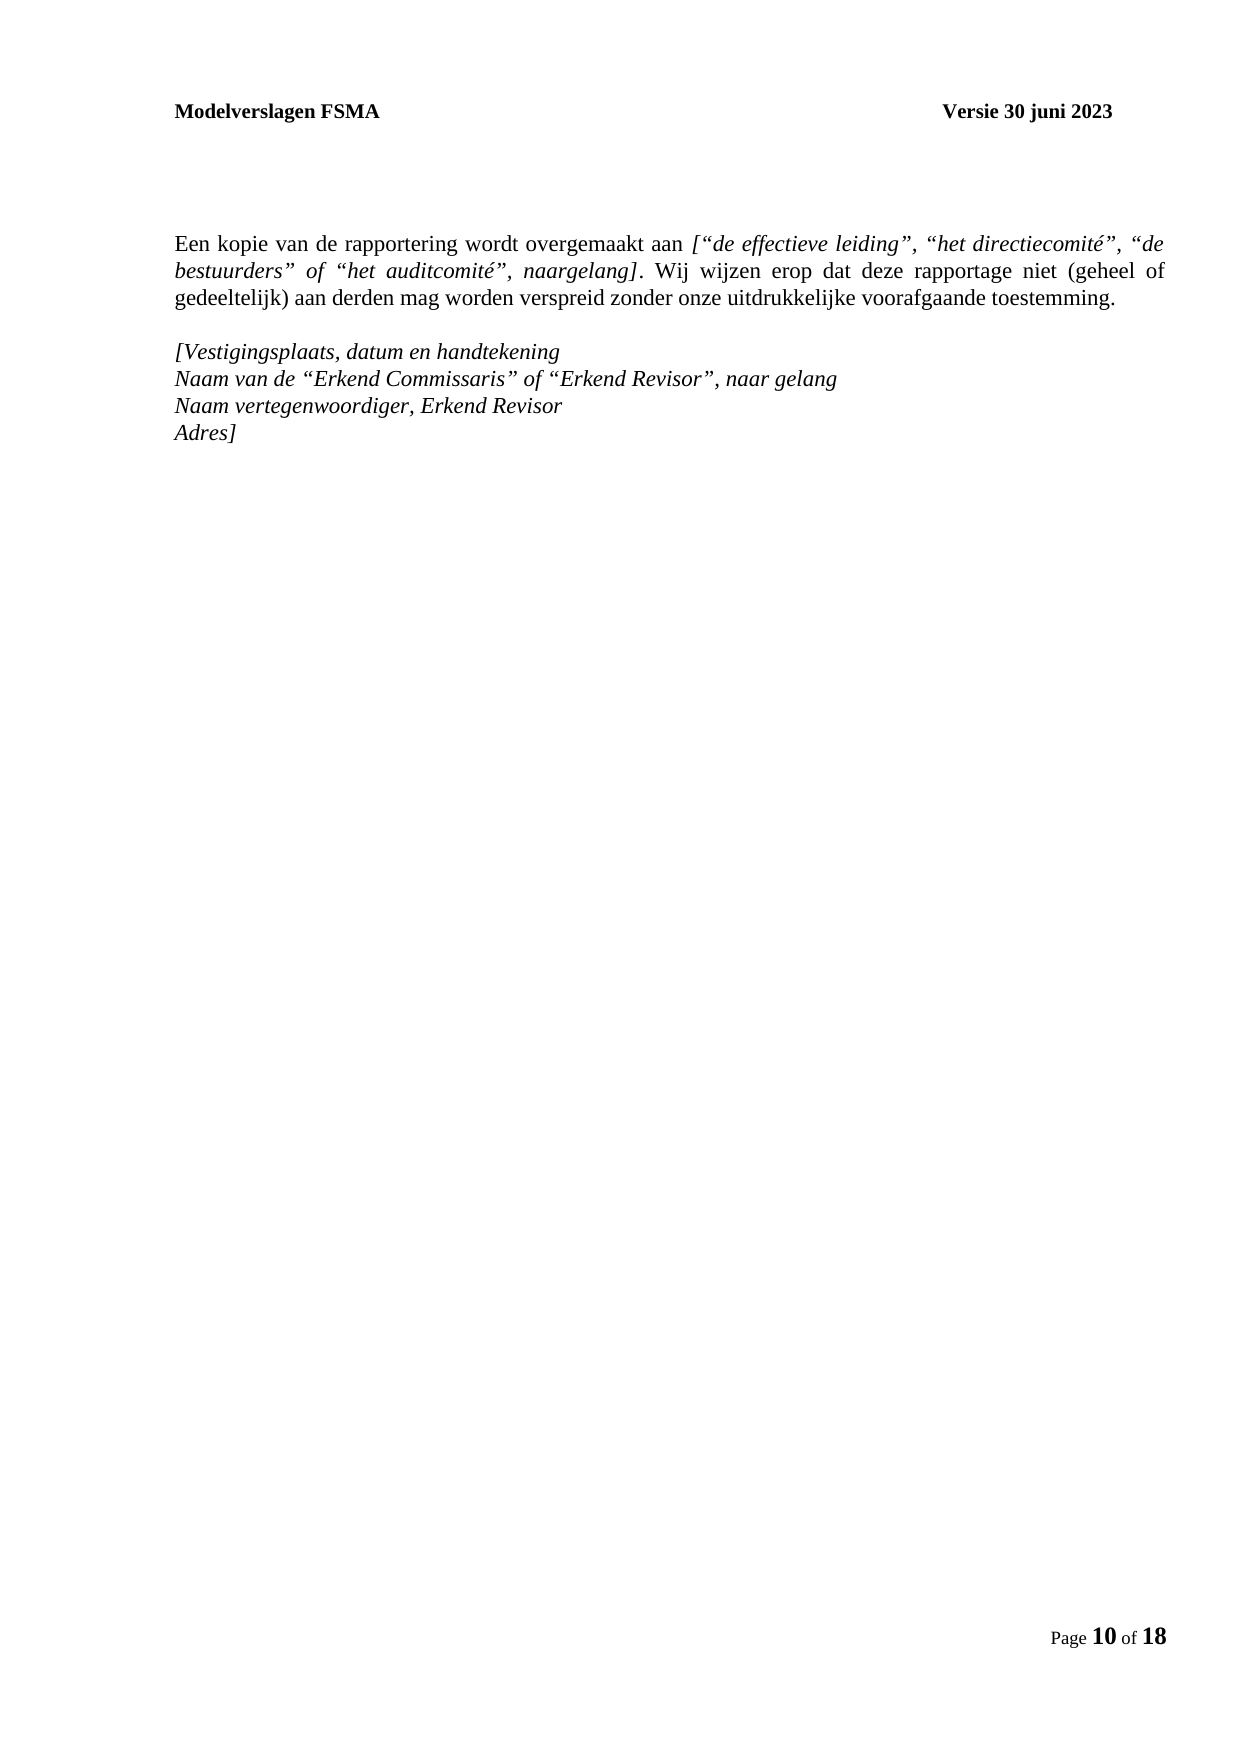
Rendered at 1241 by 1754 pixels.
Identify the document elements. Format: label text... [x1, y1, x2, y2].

text Naam vertegenwoordiger, Erkend Revisor [174, 392, 1166, 419]
text Naam van de “Erkend Commissaris” of “Erkend Revisor”, naar gelang [174, 364, 1166, 392]
text Adres] [174, 419, 1166, 446]
text Een kopie van de rapportering wordt overgemaakt aan [“de effectieve leiding”, “het directiecomité”, “de bestuurders” of “het auditcomité”, naargelang]. Wij wijzen erop dat deze rapportage niet (geheel of gedeeltelijk) aan derden mag worden verspreid zonder onze uitdrukkelijke voorafgaande toestemming. [174, 229, 1166, 310]
text [Vestigingsplaats, datum en handtekening [174, 337, 1166, 364]
